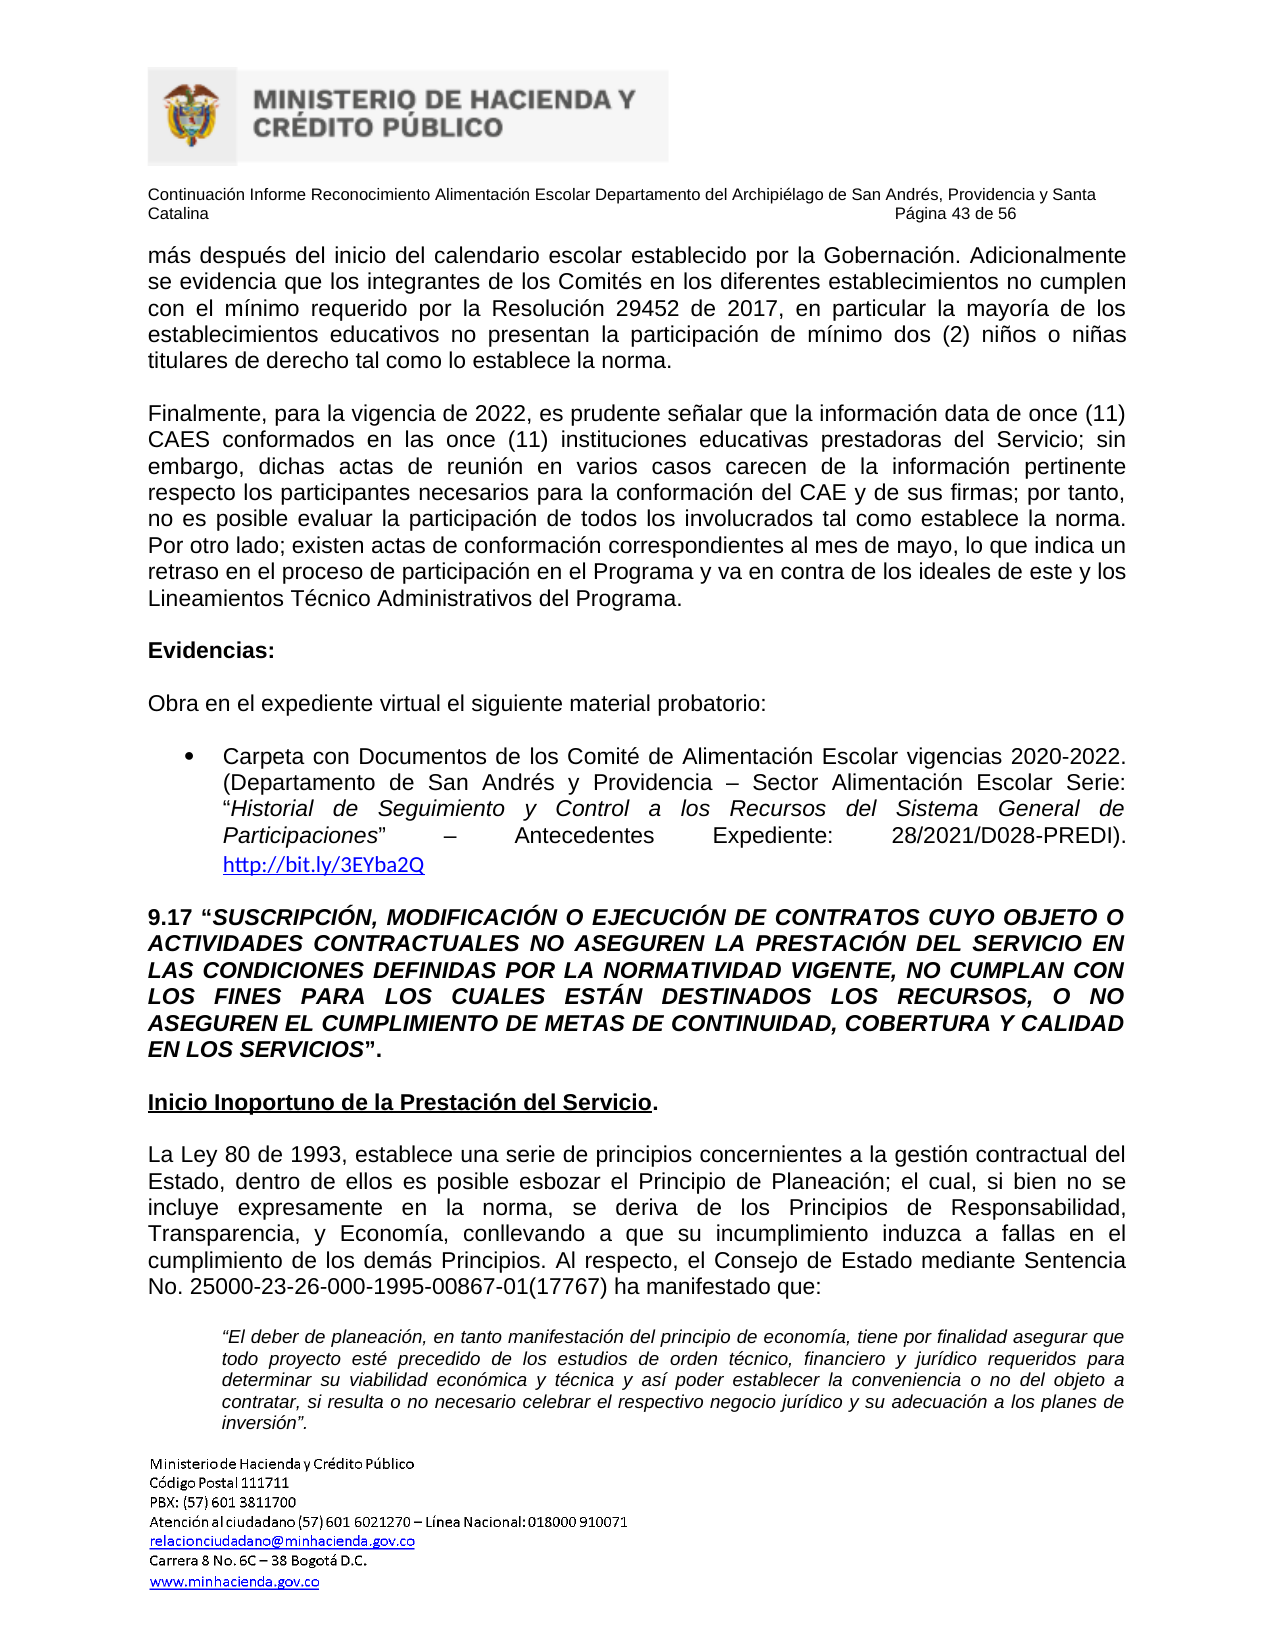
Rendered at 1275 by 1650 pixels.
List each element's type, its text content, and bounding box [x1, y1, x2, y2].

text Finalmente, para la vigencia de 2022, es prudente señalar que la información data de once (11) CAES conformados en las once (11) instituciones educativas prestadoras del Servicio; sin embargo, dichas actas de reunión en varios casos carecen de la información pertinente respecto los participantes necesarios para la conformación del CAE y de sus firmas; por tanto, no es posible evaluar la participación de todos los involucrados tal como establece la norma. Por otro lado; existen actas de conformación correspondientes al mes de mayo, lo que indica un retraso en el proceso de participación en el Programa y va en contra de los ideales de este y los Lineamientos Técnico Administrativos del Programa. [148, 400, 1127, 611]
text Evidencias: [148, 637, 1127, 663]
text Inicio Inoportuno de la Prestación del Servicio. [148, 1088, 1127, 1115]
text “El deber de planeación, en tanto manifestación del principio de economía, tiene por finalidad asegurar que todo proyecto esté precedido de los estudios de orden técnico, financiero y jurídico requeridos para determinar su viabilidad económica y técnica y así poder establecer la conveniencia o no del objeto a contratar, si resulta o no necesario celebrar el respectivo negocio jurídico y su adecuación a los planes de inversión”. [222, 1326, 1127, 1433]
text Obra en el expediente virtual el siguiente material probatorio: [148, 690, 1127, 716]
picture [147, 67, 672, 166]
list Carpeta con Documentos de los Comité de Alimentación Escolar vigencias 2020-2022. (Departamento de San Andrés y Providencia – Sector Alimentación Escolar Serie: “Historial de Seguimiento y Control a los Recursos del Sistema General de Participaciones” – Antecedentes Expediente: 28/2021/D028-PREDI). http://bit.ly/3EYba2Q [185, 743, 1127, 878]
text La Ley 80 de 1993, establece una serie de principios concernientes a la gestión contractual del Estado, dentro de ellos es posible esbozar el Principio de Planeación; el cual, si bien no se incluye expresamente en la norma, se deriva de los Principios de Responsabilidad, Transparencia, y Economía, conllevando a que su incumplimiento induzca a fallas en el cumplimiento de los demás Principios. Al respecto, el Consejo de Estado mediante Sentencia No. 25000-23-26-000-1995-00867-01(17767) ha manifestado que: [148, 1141, 1127, 1299]
text 9.17 “SUSCRIPCIÓN, MODIFICACIÓN O EJECUCIÓN DE CONTRATOS CUYO OBJETO O ACTIVIDADES CONTRACTUALES NO ASEGUREN LA PRESTACIÓN DEL SERVICIO EN LAS CONDICIONES DEFINIDAS POR LA NORMATIVIDAD VIGENTE, NO CUMPLAN CON LOS FINES PARA LOS CUALES ESTÁN DESTINADOS LOS RECURSOS, O NO ASEGUREN EL CUMPLIMIENTO DE METAS DE CONTINUIDAD, COBERTURA Y CALIDAD EN LOS SERVICIOS”. [148, 904, 1127, 1062]
picture [147, 1455, 631, 1593]
